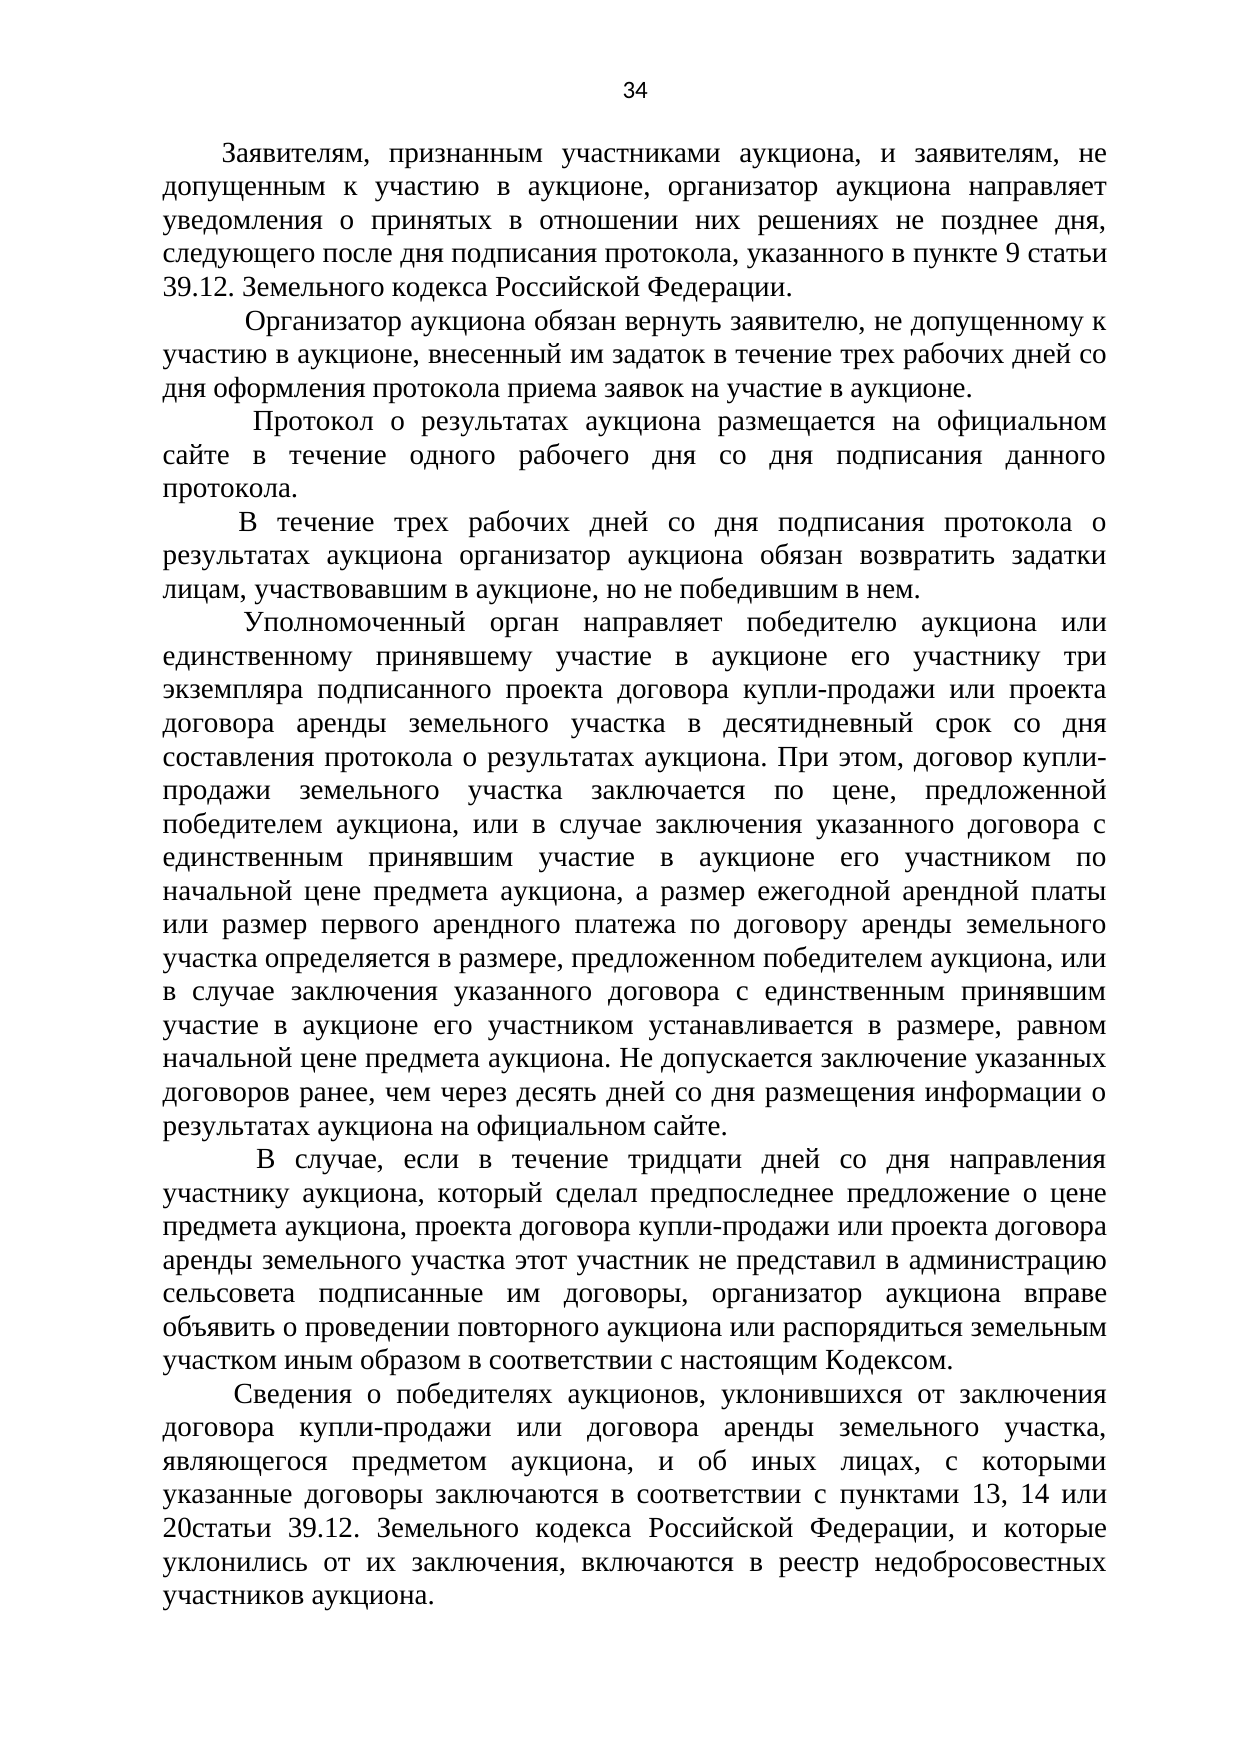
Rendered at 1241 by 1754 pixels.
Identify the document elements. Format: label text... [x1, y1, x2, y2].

text В случае, если в течение тридцати дней со дня направления участнику аукциона, который сделал предпоследнее предложение о цене предмета аукциона, проекта договора купли-продажи или проекта договора аренды земельного участка этот участник не представил в администрацию сельсовета подписанные им договоры, организатор аукциона вправе объявить о проведении повторного аукциона или распорядиться земельным участком иным образом в соответствии с настоящим Кодексом. [162, 1141, 1107, 1376]
list В течение трех рабочих дней со дня подписания протокола о результатах аукциона организатор аукциона обязан возвратить задатки лицам, участвовавшим в аукционе, но не победившим в нем. [162, 504, 1107, 604]
text Заявителям, признанным участниками аукциона, и заявителям, не допущенным к участию в аукционе, организатор аукциона направляет уведомления о принятых в отношении них решениях не позднее дня, следующего после дня подписания протокола, указанного в пункте 9 статьи 39.12. Земельного кодекса Российской Федерации. [162, 135, 1107, 303]
list Уполномоченный орган направляет победителю аукциона или единственному принявшему участие в аукционе его участнику три экземпляра подписанного проекта договора купли-продажи или проекта договора аренды земельного участка в десятидневный срок со дня составления протокола о результатах аукциона. При этом, договор купли-продажи земельного участка заключается по цене, предложенной победителем аукциона, или в случае заключения указанного договора с единственным принявшим участие в аукционе его участником по начальной цене предмета аукциона, а размер ежегодной арендной платы или размер первого арендного платежа по договору аренды земельного участка определяется в размере, предложенном победителем аукциона, или в случае заключения указанного договора с единственным принявшим участие в аукционе его участником устанавливается в размере, равном начальной цене предмета аукциона. Не допускается заключение указанных договоров ранее, чем через десять дней со дня размещения информации о результатах аукциона на официальном сайте. [162, 604, 1107, 1141]
text Организатор аукциона обязан вернуть заявителю, не допущенному к участию в аукционе, внесенный им задаток в течение трех рабочих дней со дня оформления протокола приема заявок на участие в аукционе. [162, 303, 1107, 403]
text Протокол о результатах аукциона размещается на официальном сайте в течение одного рабочего дня со дня подписания данного протокола. [162, 403, 1107, 504]
list Сведения о победителях аукционов, уклонившихся от заключения договора купли-продажи или договора аренды земельного участка, являющегося предметом аукциона, и об иных лицах, с которыми указанные договоры заключаются в соответствии с пунктами 13, 14 или 20статьи 39.12. Земельного кодекса Российской Федерации, и которые уклонились от их заключения, включаются в реестр недобросовестных участников аукциона. [162, 1376, 1107, 1611]
